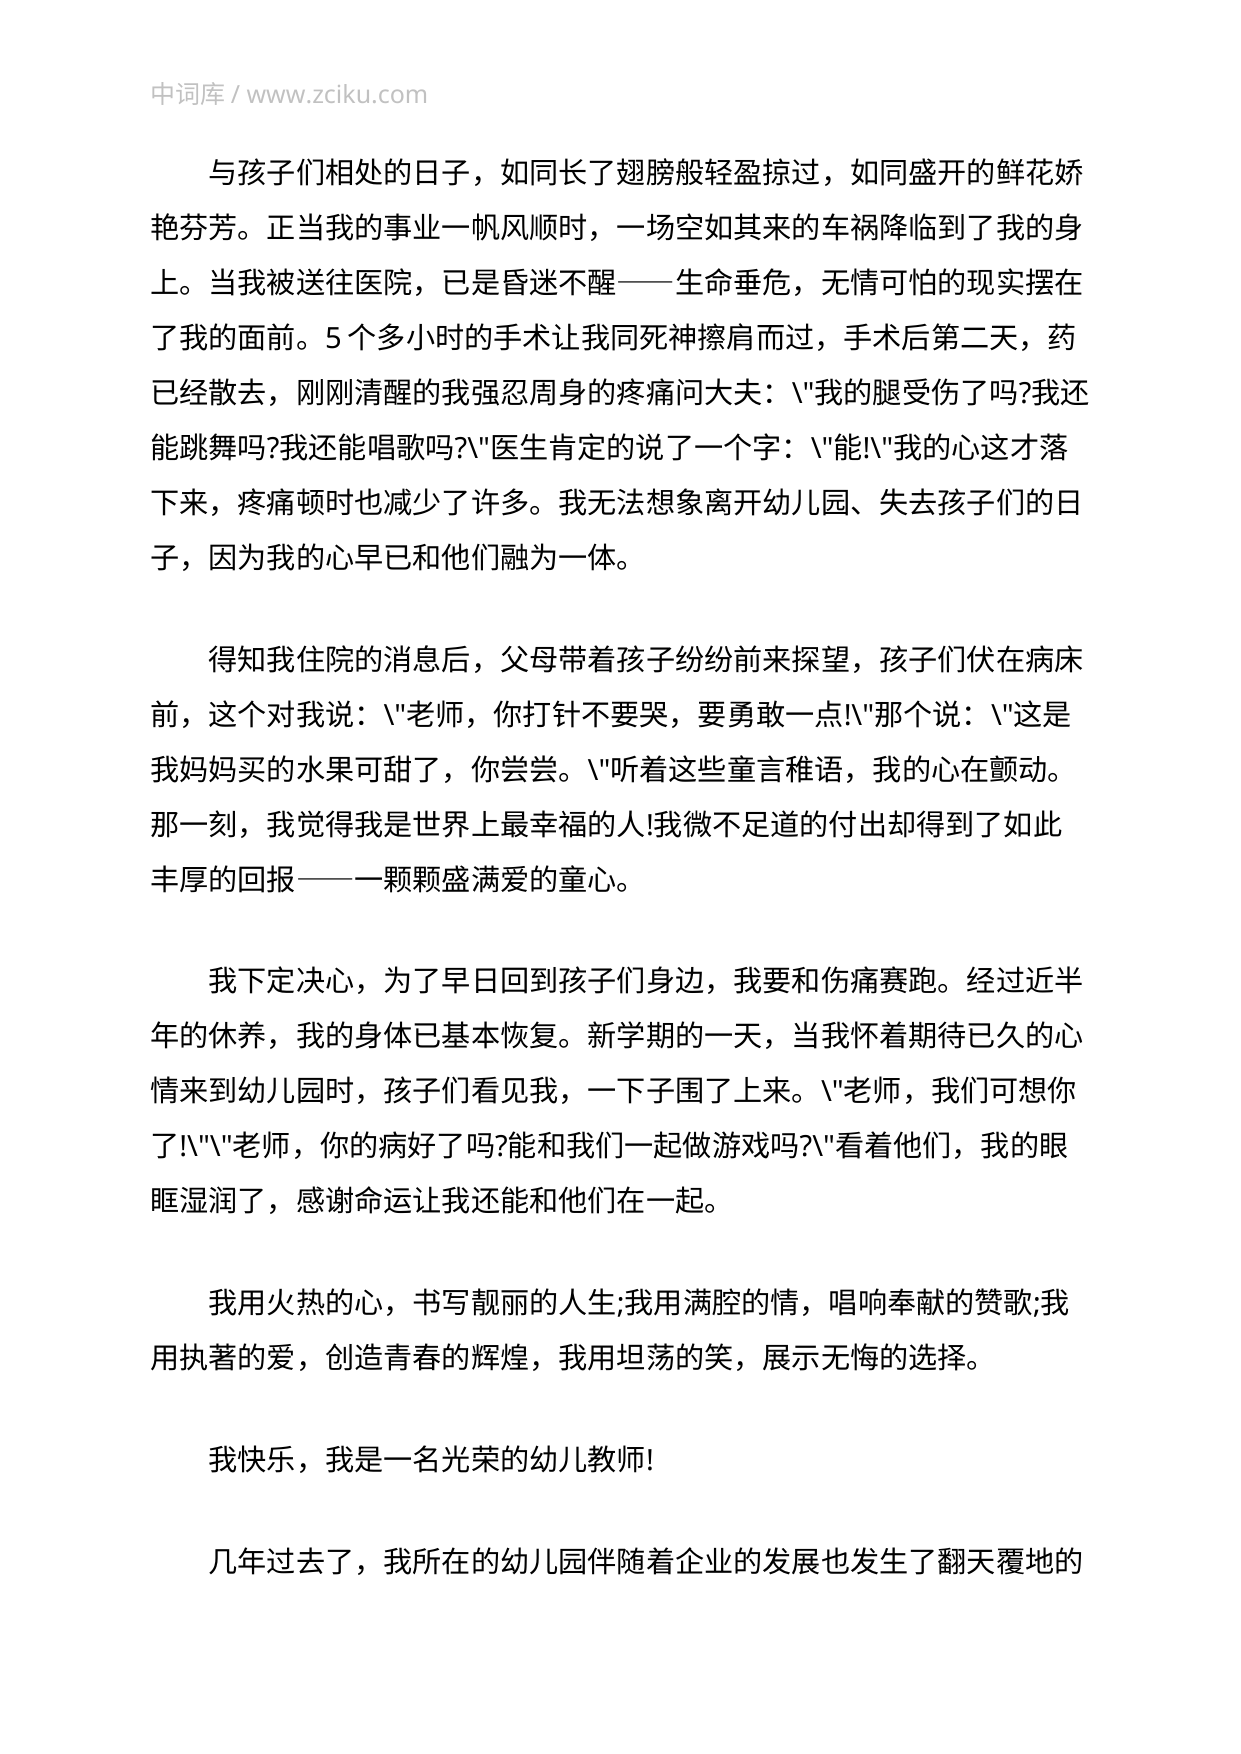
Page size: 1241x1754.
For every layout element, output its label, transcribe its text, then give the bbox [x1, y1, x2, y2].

text 我快乐，我是一名光荣的幼儿教师! [150, 1436, 1090, 1479]
text 我下定决心，为了早日回到孩子们身边，我要和伤痛赛跑。经过近半年的休养，我的身体已基本恢复。新学期的一天，当我怀着期待已久的心情来到幼儿园时，孩子们看见我，一下子围了上来。\"老师，我们可想你了!\"\"老师，你的病好了吗?能和我们一起做游戏吗?\"看着他们，我的眼眶湿润了，感谢命运让我还能和他们在一起。 [150, 958, 1090, 1220]
text 与孩子们相处的日子，如同长了翅膀般轻盈掠过，如同盛开的鲜花娇艳芬芳。正当我的事业一帆风顺时，一场空如其来的车祸降临到了我的身上。当我被送往医院，已是昏迷不醒——生命垂危，无情可怕的现实摆在了我的面前。5个多小时的手术让我同死神擦肩而过，手术后第二天，药已经散去，刚刚清醒的我强忍周身的疼痛问大夫：\"我的腿受伤了吗?我还能跳舞吗?我还能唱歌吗?\"医生肯定的说了一个字：\"能!\"我的心这才落下来，疼痛顿时也减少了许多。我无法想象离开幼儿园、失去孩子们的日子，因为我的心早已和他们融为一体。 [150, 150, 1090, 577]
text 得知我住院的消息后，父母带着孩子纷纷前来探望，孩子们伏在病床前，这个对我说：\"老师，你打针不要哭，要勇敢一点!\"那个说：\"这是我妈妈买的水果可甜了，你尝尝。\"听着这些童言稚语，我的心在颤动。那一刻，我觉得我是世界上最幸福的人!我微不足道的付出却得到了如此丰厚的回报——一颗颗盛满爱的童心。 [150, 636, 1090, 898]
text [150, 1538, 1090, 1581]
text 我用火热的心，书写靓丽的人生;我用满腔的情，唱响奉献的赞歌;我用执著的爱，创造青春的辉煌，我用坦荡的笑，展示无悔的选择。 [150, 1279, 1090, 1377]
